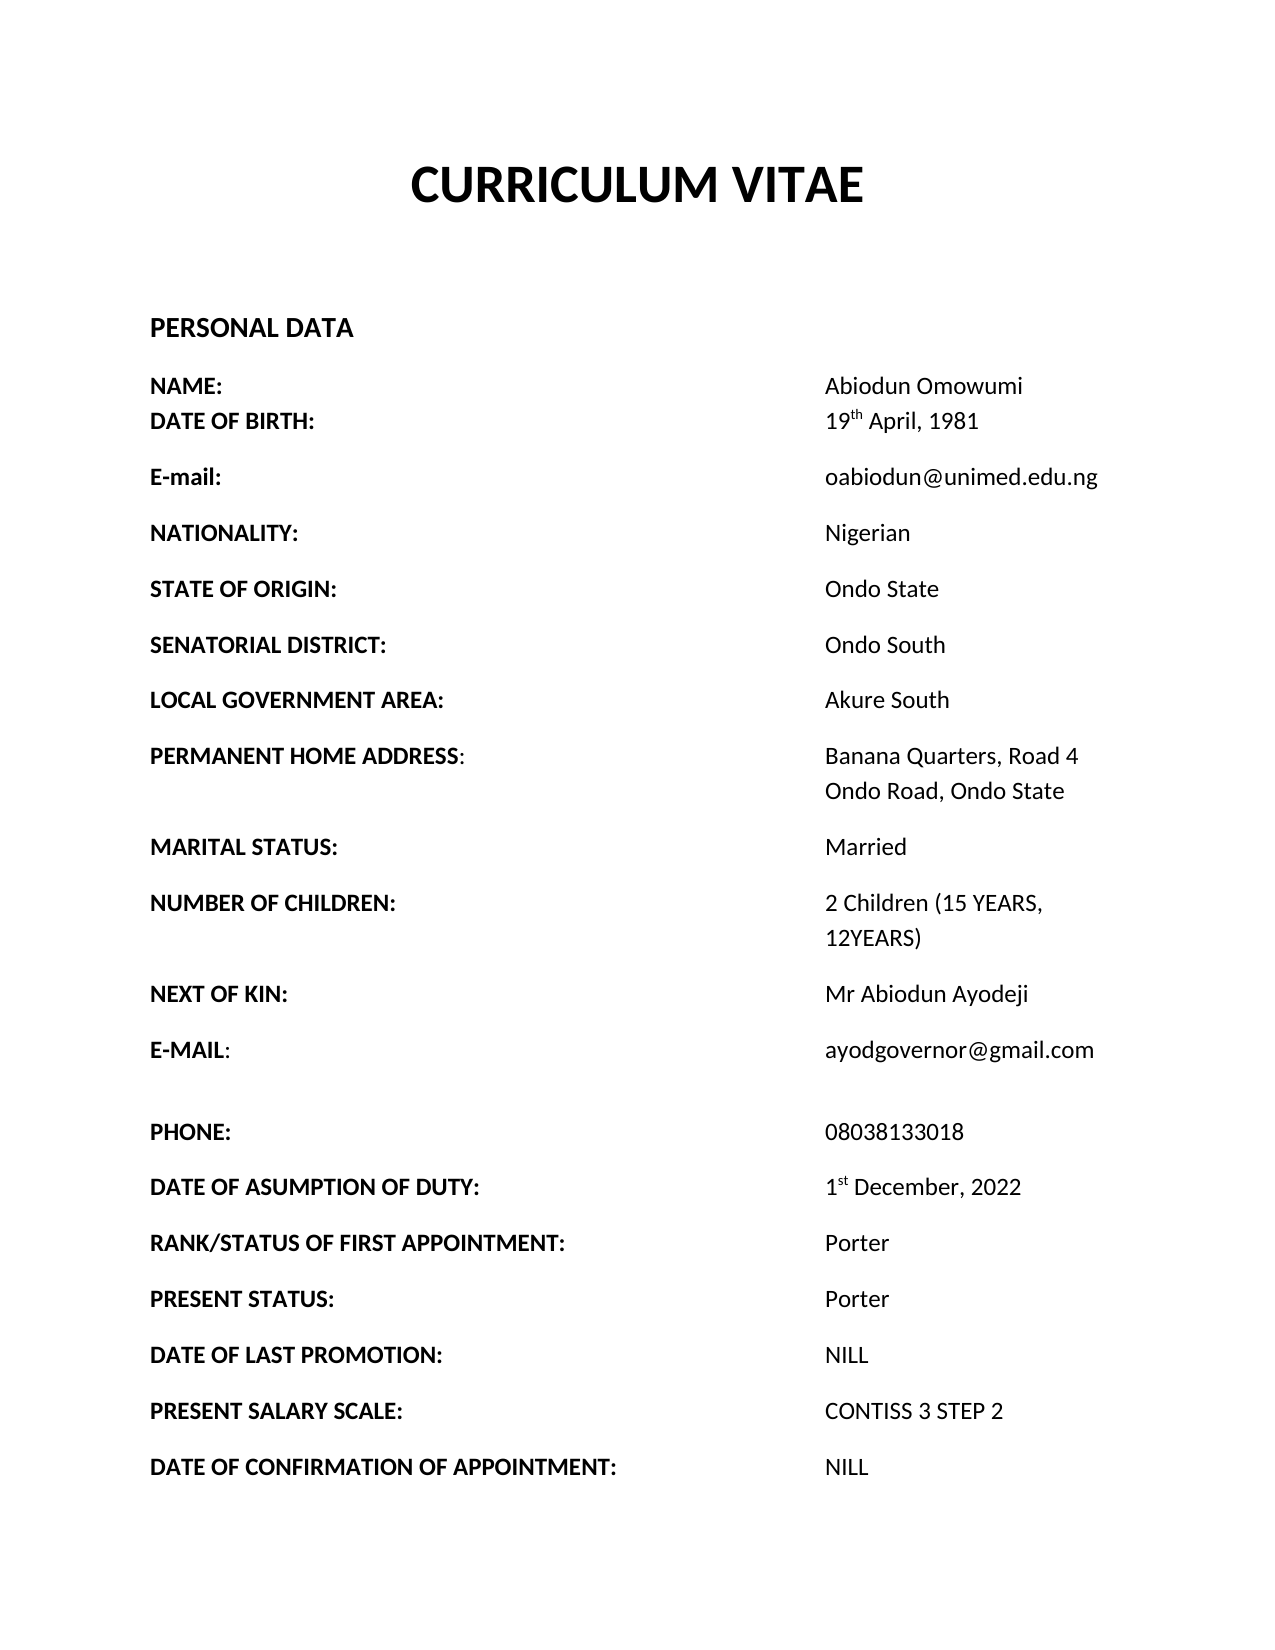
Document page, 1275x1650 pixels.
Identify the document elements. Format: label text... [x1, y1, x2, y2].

text PERSONAL DATA [150, 309, 1125, 344]
text CURRICULUM VITAE [150, 150, 1125, 216]
text E-MAIL: ayodgovernor@gmail.com [150, 1034, 1125, 1064]
text NUMBER OF CHILDREN: 2 Children (15 YEARS, 12YEARS) [150, 887, 1125, 953]
text STATE OF ORIGIN: Ondo State [150, 573, 1125, 603]
text MARITAL STATUS: Married [150, 831, 1125, 862]
text DATE OF LAST PROMOTION: NILL [150, 1339, 1125, 1369]
text NEXT OF KIN: Mr Abiodun Ayodeji [150, 978, 1125, 1008]
text RANK/STATUS OF FIRST APPOINTMENT: Porter [150, 1227, 1125, 1258]
text NAME: Abiodun Omowumi DATE OF BIRTH: 19th April, 1981 [150, 370, 1125, 436]
text PRESENT SALARY SCALE: CONTISS 3 STEP 2 [150, 1395, 1125, 1425]
text LOCAL GOVERNMENT AREA: Akure South [150, 684, 1125, 715]
text E-mail: oabiodun@unimed.edu.ng [150, 461, 1125, 492]
text PRESENT STATUS: Porter [150, 1283, 1125, 1314]
text PHONE: 08038133018 [150, 1116, 1125, 1146]
text DATE OF CONFIRMATION OF APPOINTMENT: NILL [150, 1451, 1125, 1481]
text SENATORIAL DISTRICT: Ondo South [150, 629, 1125, 659]
text DATE OF ASUMPTION OF DUTY: 1st December, 2022 [150, 1171, 1125, 1202]
text NATIONALITY: Nigerian [150, 517, 1125, 548]
text PERMANENT HOME ADDRESS: Banana Quarters, Road 4 Ondo Road, Ondo State [150, 740, 1125, 806]
